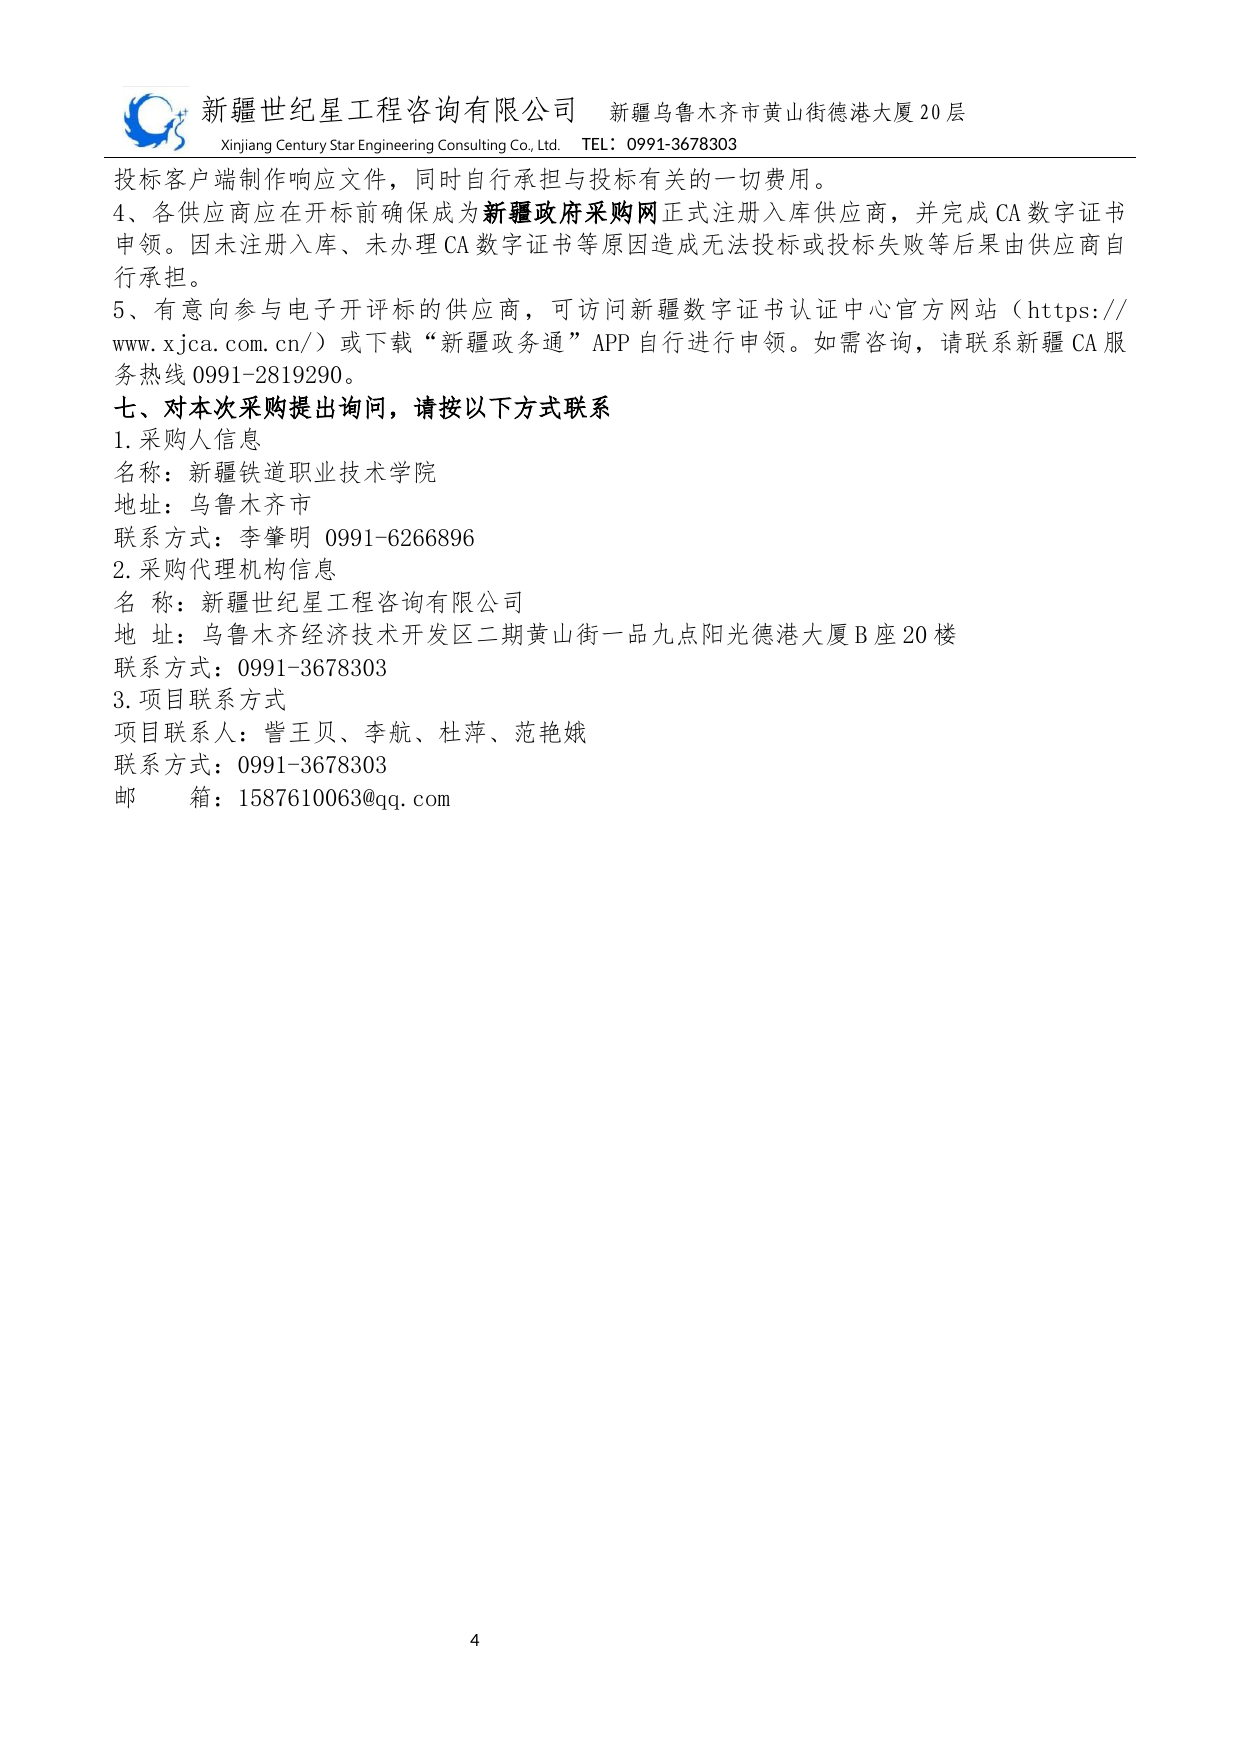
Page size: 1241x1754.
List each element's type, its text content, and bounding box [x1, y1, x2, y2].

text 联系方式：李肇明 0991-6266896 [112, 519, 1128, 552]
text 1.采购人信息 [112, 422, 1128, 454]
picture [121, 86, 190, 153]
text 名称：新疆铁道职业技术学院 [112, 454, 1128, 487]
text 2.采购代理机构信息 [112, 552, 1128, 584]
text 4、各供应商应在开标前确保成为新疆政府采购网正式注册入库供应商，并完成CA数字证书申领。因未注册入库、未办理CA数字证书等原因造成无法投标或投标失败等后果由供应商自行承担。 [112, 194, 1128, 292]
text 联系方式：0991-3678303 [112, 747, 1128, 779]
text 名 称：新疆世纪星工程咨询有限公司 [112, 584, 1128, 617]
text 七、对本次采购提出询问，请按以下方式联系 [112, 389, 1128, 422]
text 地 址：乌鲁木齐经济技术开发区二期黄山街一品九点阳光德港大厦B座20楼 [112, 617, 1128, 649]
text 联系方式：0991-3678303 [112, 649, 1128, 682]
text 3、本项目实行电子招投标，供应商须登录政采云平台申请获取招标文件，并通过政采云电子投标客户端制作响应文件，同时自行承担与投标有关的一切费用。 [112, 162, 1128, 194]
text 项目联系人：訾王贝、李航、杜萍、范艳娥 [112, 714, 1128, 747]
text 邮 箱：1587610063@qq.com [112, 779, 1128, 812]
text 地址：乌鲁木齐市 [112, 487, 1128, 519]
text 5、有意向参与电子开评标的供应商，可访问新疆数字证书认证中心官方网站（https://www.xjca.com.cn/）或下载“新疆政务通”APP自行进行申领。如需咨询，请联系新疆CA服务热线0991-2819290。 [112, 292, 1128, 389]
text 3.项目联系方式 [112, 682, 1128, 714]
